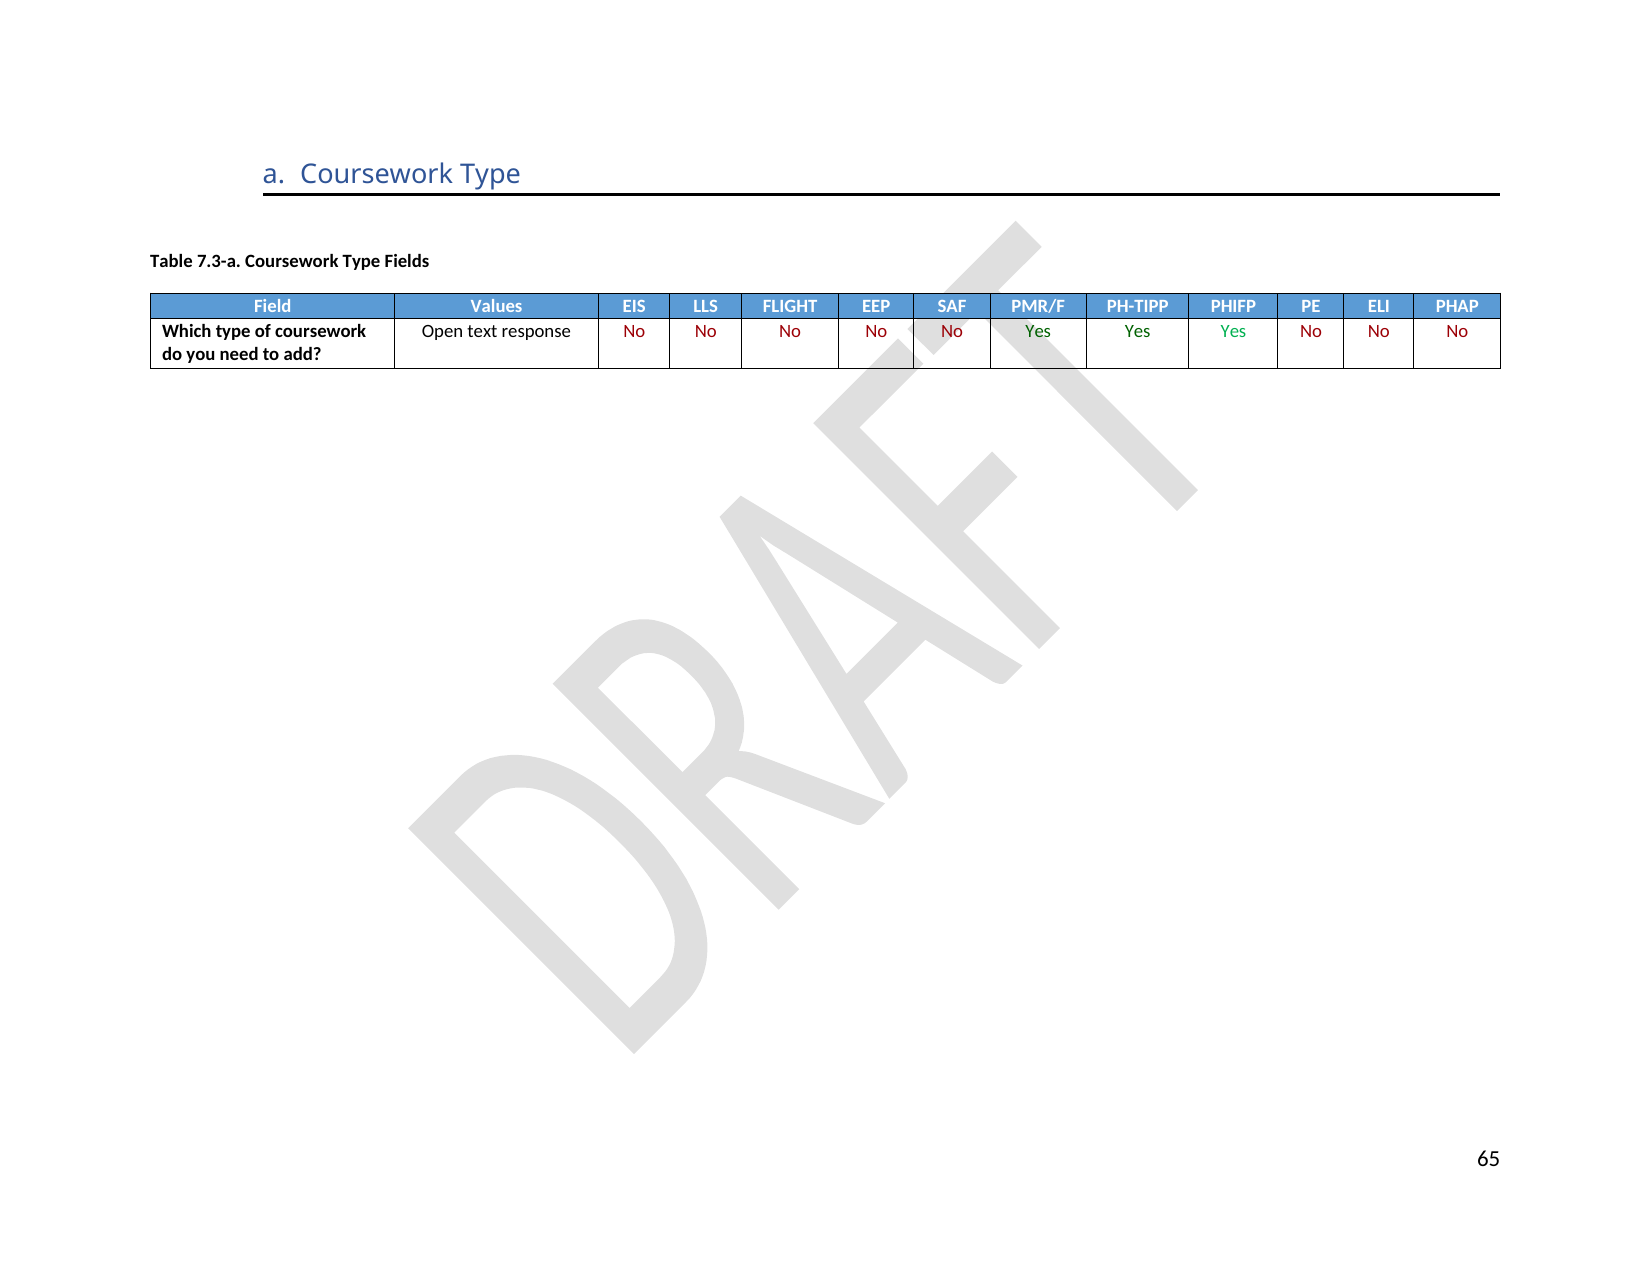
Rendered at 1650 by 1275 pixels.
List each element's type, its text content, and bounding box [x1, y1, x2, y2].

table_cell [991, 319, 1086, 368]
text Table 7.3-a. Coursework Type Fields [150, 249, 1500, 272]
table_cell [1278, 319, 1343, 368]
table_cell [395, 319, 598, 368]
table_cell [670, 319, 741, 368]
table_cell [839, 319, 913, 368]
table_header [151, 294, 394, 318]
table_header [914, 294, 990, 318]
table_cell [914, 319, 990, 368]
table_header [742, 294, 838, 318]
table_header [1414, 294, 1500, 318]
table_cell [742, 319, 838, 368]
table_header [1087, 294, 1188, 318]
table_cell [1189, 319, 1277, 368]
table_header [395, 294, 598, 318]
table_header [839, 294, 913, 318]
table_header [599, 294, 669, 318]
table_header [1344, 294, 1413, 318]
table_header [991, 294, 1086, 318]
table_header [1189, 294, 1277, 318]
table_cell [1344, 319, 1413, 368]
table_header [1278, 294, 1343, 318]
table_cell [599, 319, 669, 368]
subtitle Coursework Type [262, 154, 1500, 196]
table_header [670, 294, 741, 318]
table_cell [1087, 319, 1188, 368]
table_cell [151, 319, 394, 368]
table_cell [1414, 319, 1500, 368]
